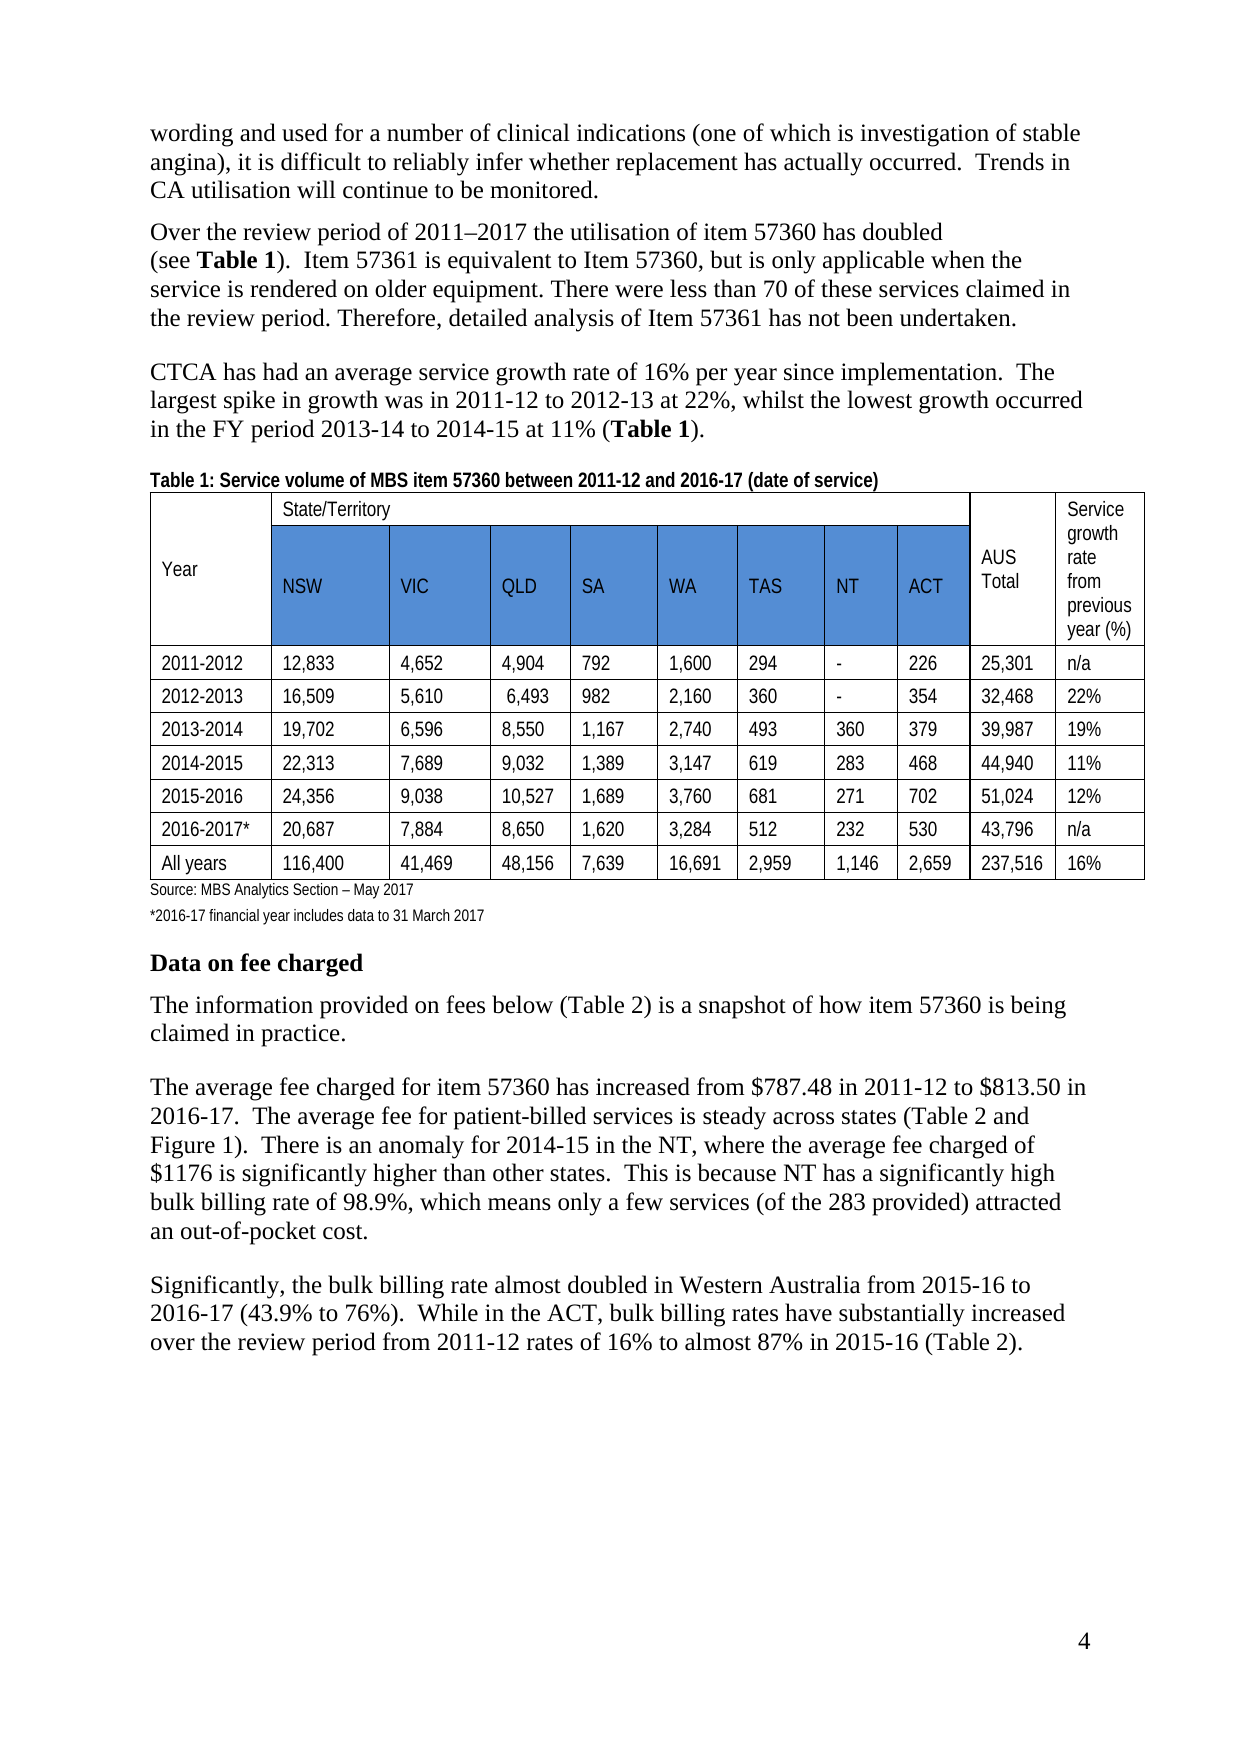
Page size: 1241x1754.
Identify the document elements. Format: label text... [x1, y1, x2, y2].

table_cell 8,550 [491, 713, 570, 745]
table_cell 16,509 [272, 680, 389, 712]
table_cell 1,146 [825, 846, 897, 878]
text *2016-17 financial year includes data to 31 March 2017 [150, 906, 1090, 925]
table_cell 7,689 [390, 746, 490, 778]
table_cell 5,610 [390, 680, 490, 712]
table_cell 22,313 [272, 746, 389, 778]
table_cell 379 [898, 713, 969, 745]
text Significantly, the bulk billing rate almost doubled in Western Australia from 2015-16 to 2016-17 (43.9% to 76%). While in the ACT, bulk billing rates have substantially increased over the review period from 2011-12 rates of 16% to almost 87% in 2015-16 (Table 2). [150, 1270, 1090, 1356]
text Over the review period of 2011–2017 the utilisation of item 57360 has doubled (see Table 1). Item 57361 is equivalent to Item 57360, but is only applicable when the service is rendered on older equipment. There were less than 70 of these services claimed in the review period. Therefore, detailed analysis of Item 57361 has not been undertaken. [150, 217, 1090, 332]
table_cell 6,493 [491, 680, 570, 712]
table_cell 16% [1056, 846, 1144, 878]
table_cell 982 [571, 680, 657, 712]
table_cell 51,024 [971, 780, 1055, 812]
table_cell 493 [738, 713, 824, 745]
table_cell - [825, 646, 897, 678]
table_cell 39,987 [971, 713, 1055, 745]
table_cell NSW [272, 526, 389, 645]
table_cell 2,740 [658, 713, 737, 745]
table_cell VIC [390, 526, 490, 645]
table_cell 41,469 [390, 846, 490, 878]
table_cell 1,620 [571, 813, 657, 845]
table_cell TAS [738, 526, 824, 645]
table_cell 9,038 [390, 780, 490, 812]
table_cell 1,389 [571, 746, 657, 778]
table_cell QLD [491, 526, 570, 645]
table_cell 1,167 [571, 713, 657, 745]
table_cell 25,301 [971, 646, 1055, 678]
table_cell 294 [738, 646, 824, 678]
table_cell 530 [898, 813, 969, 845]
table_cell WA [658, 526, 737, 645]
table_cell 619 [738, 746, 824, 778]
table_cell 2013-2014 [151, 713, 271, 745]
table_cell 2016-2017* [151, 813, 271, 845]
table_cell 3,147 [658, 746, 737, 778]
table_cell 792 [571, 646, 657, 678]
text Table 1: Service volume of MBS item 57360 between 2011-12 and 2016-17 (date of service) [150, 468, 1090, 492]
table_cell 2011-2012 [151, 646, 271, 678]
table_cell All years [151, 846, 271, 878]
table_cell 12,833 [272, 646, 389, 678]
table_cell 226 [898, 646, 969, 678]
table_cell 681 [738, 780, 824, 812]
table_cell 3,284 [658, 813, 737, 845]
table_cell 12% [1056, 780, 1144, 812]
text CTCA has had an average service growth rate of 16% per year since implementation. The largest spike in growth was in 2011-12 to 2012-13 at 22%, whilst the lowest growth occurred in the FY period 2013-14 to 2014-15 at 11% (Table 1). [150, 357, 1090, 443]
text The information provided on fees below (Table 2) is a snapshot of how item 57360 is being claimed in practice. [150, 990, 1090, 1047]
table_cell 6,596 [390, 713, 490, 745]
table_cell 43,796 [971, 813, 1055, 845]
table_cell 2012-2013 [151, 680, 271, 712]
table_cell 3,760 [658, 780, 737, 812]
table_header State/Territory [272, 493, 969, 525]
table_cell 22% [1056, 680, 1144, 712]
table_cell 11% [1056, 746, 1144, 778]
table_cell 2,659 [898, 846, 969, 878]
table_cell NT [825, 526, 897, 645]
table_cell 360 [738, 680, 824, 712]
table_cell - [825, 680, 897, 712]
table_cell 19% [1056, 713, 1144, 745]
table_cell 1,689 [571, 780, 657, 812]
table_cell 2,160 [658, 680, 737, 712]
table_cell 1,600 [658, 646, 737, 678]
table_cell 2014-2015 [151, 746, 271, 778]
table_cell 2,959 [738, 846, 824, 878]
table_cell 468 [898, 746, 969, 778]
table_cell 4,652 [390, 646, 490, 678]
table_cell 512 [738, 813, 824, 845]
text Source: MBS Analytics Section – May 2017 [150, 880, 1090, 899]
table_cell 360 [825, 713, 897, 745]
table_cell 2015-2016 [151, 780, 271, 812]
table_header AUS Total [971, 493, 1055, 645]
table_cell 702 [898, 780, 969, 812]
table_cell 10,527 [491, 780, 570, 812]
table_cell 271 [825, 780, 897, 812]
table_cell 4,904 [491, 646, 570, 678]
table_cell 19,702 [272, 713, 389, 745]
subtitle Data on fee charged [150, 948, 1090, 977]
table_cell 8,650 [491, 813, 570, 845]
table_cell 7,639 [571, 846, 657, 878]
table_cell n/a [1056, 646, 1144, 678]
text The average fee charged for item 57360 has increased from $787.48 in 2011-12 to $813.50 in 2016-17. The average fee for patient-billed services is steady across states (Table 2 and Figure 1). There is an anomaly for 2014-15 in the NT, where the average fee charged of $1176 is significantly higher than other states. This is because NT has a significantly high bulk billing rate of 98.9%, which means only a few services (of the 283 provided) attracted an out-of-pocket cost. [150, 1072, 1090, 1245]
table_cell 20,687 [272, 813, 389, 845]
table_cell 354 [898, 680, 969, 712]
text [150, 118, 1090, 204]
table_cell 16,691 [658, 846, 737, 878]
table_cell 232 [825, 813, 897, 845]
table_cell 44,940 [971, 746, 1055, 778]
table_cell 24,356 [272, 780, 389, 812]
table_cell ACT [898, 526, 969, 645]
table_cell 32,468 [971, 680, 1055, 712]
table_header Service growth rate from previous year (%) [1056, 493, 1144, 645]
table_cell 116,400 [272, 846, 389, 878]
table_cell 7,884 [390, 813, 490, 845]
table_cell SA [571, 526, 657, 645]
table_cell 9,032 [491, 746, 570, 778]
table_cell 48,156 [491, 846, 570, 878]
table_cell 237,516 [971, 846, 1055, 878]
table_cell n/a [1056, 813, 1144, 845]
table_cell 283 [825, 746, 897, 778]
table_header Year [151, 493, 271, 645]
